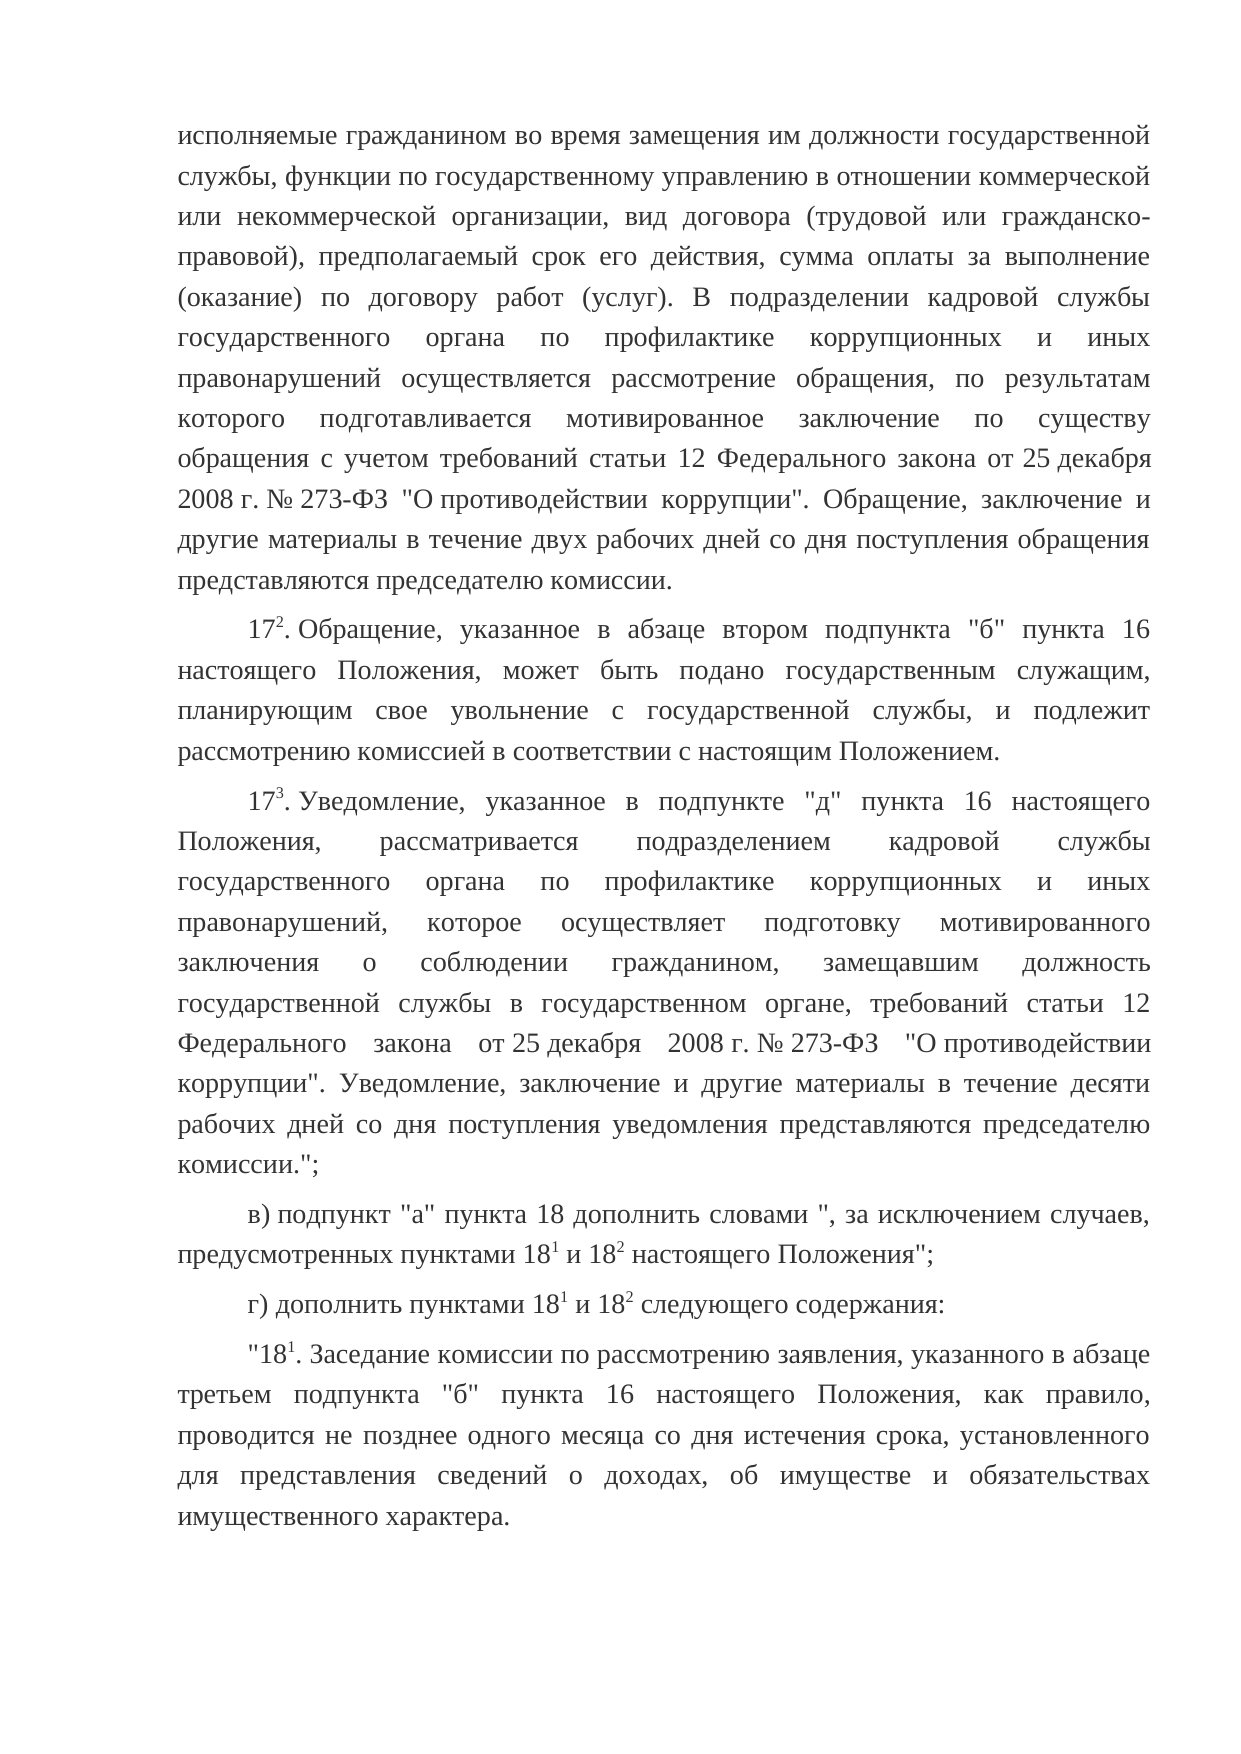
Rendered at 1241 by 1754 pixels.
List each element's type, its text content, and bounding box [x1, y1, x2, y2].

text в) подпункт "а" пункта 18 дополнить словами ", за исключением случаев, предусмотренных пунктами 181 и 182 настоящего Положения"; [177, 1197, 1152, 1270]
text 172. Обращение, указанное в абзаце втором подпункта "б" пункта 16 настоящего Положения, может быть подано государственным служащим, планирующим свое увольнение с государственной службы, и подлежит рассмотрению комиссией в соответствии с настоящим Положением. [177, 612, 1152, 766]
text "181. Заседание комиссии по рассмотрению заявления, указанного в абзаце третьем подпункта "б" пункта 16 настоящего Положения, как правило, проводится не позднее одного месяца со дня истечения срока, установленного для представления сведений о доходах, об имуществе и обязательствах имущественного характера. [177, 1337, 1152, 1531]
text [177, 118, 1152, 595]
text 173. Уведомление, указанное в подпункте "д" пункта 16 настоящего Положения, рассматривается подразделением кадровой службы государственного органа по профилактике коррупционных и иных правонарушений, которое осуществляет подготовку мотивированного заключения о соблюдении гражданином, замещавшим должность государственной службы в государственном органе, требований статьи 12 Федерального закона от 25 декабря 2008 г. № 273-ФЗ "О противодействии коррупции". Уведомление, заключение и другие материалы в течение десяти рабочих дней со дня поступления уведомления представляются председателю комиссии."; [177, 783, 1152, 1180]
text г) дополнить пунктами 181 и 182 следующего содержания: [177, 1287, 1152, 1320]
